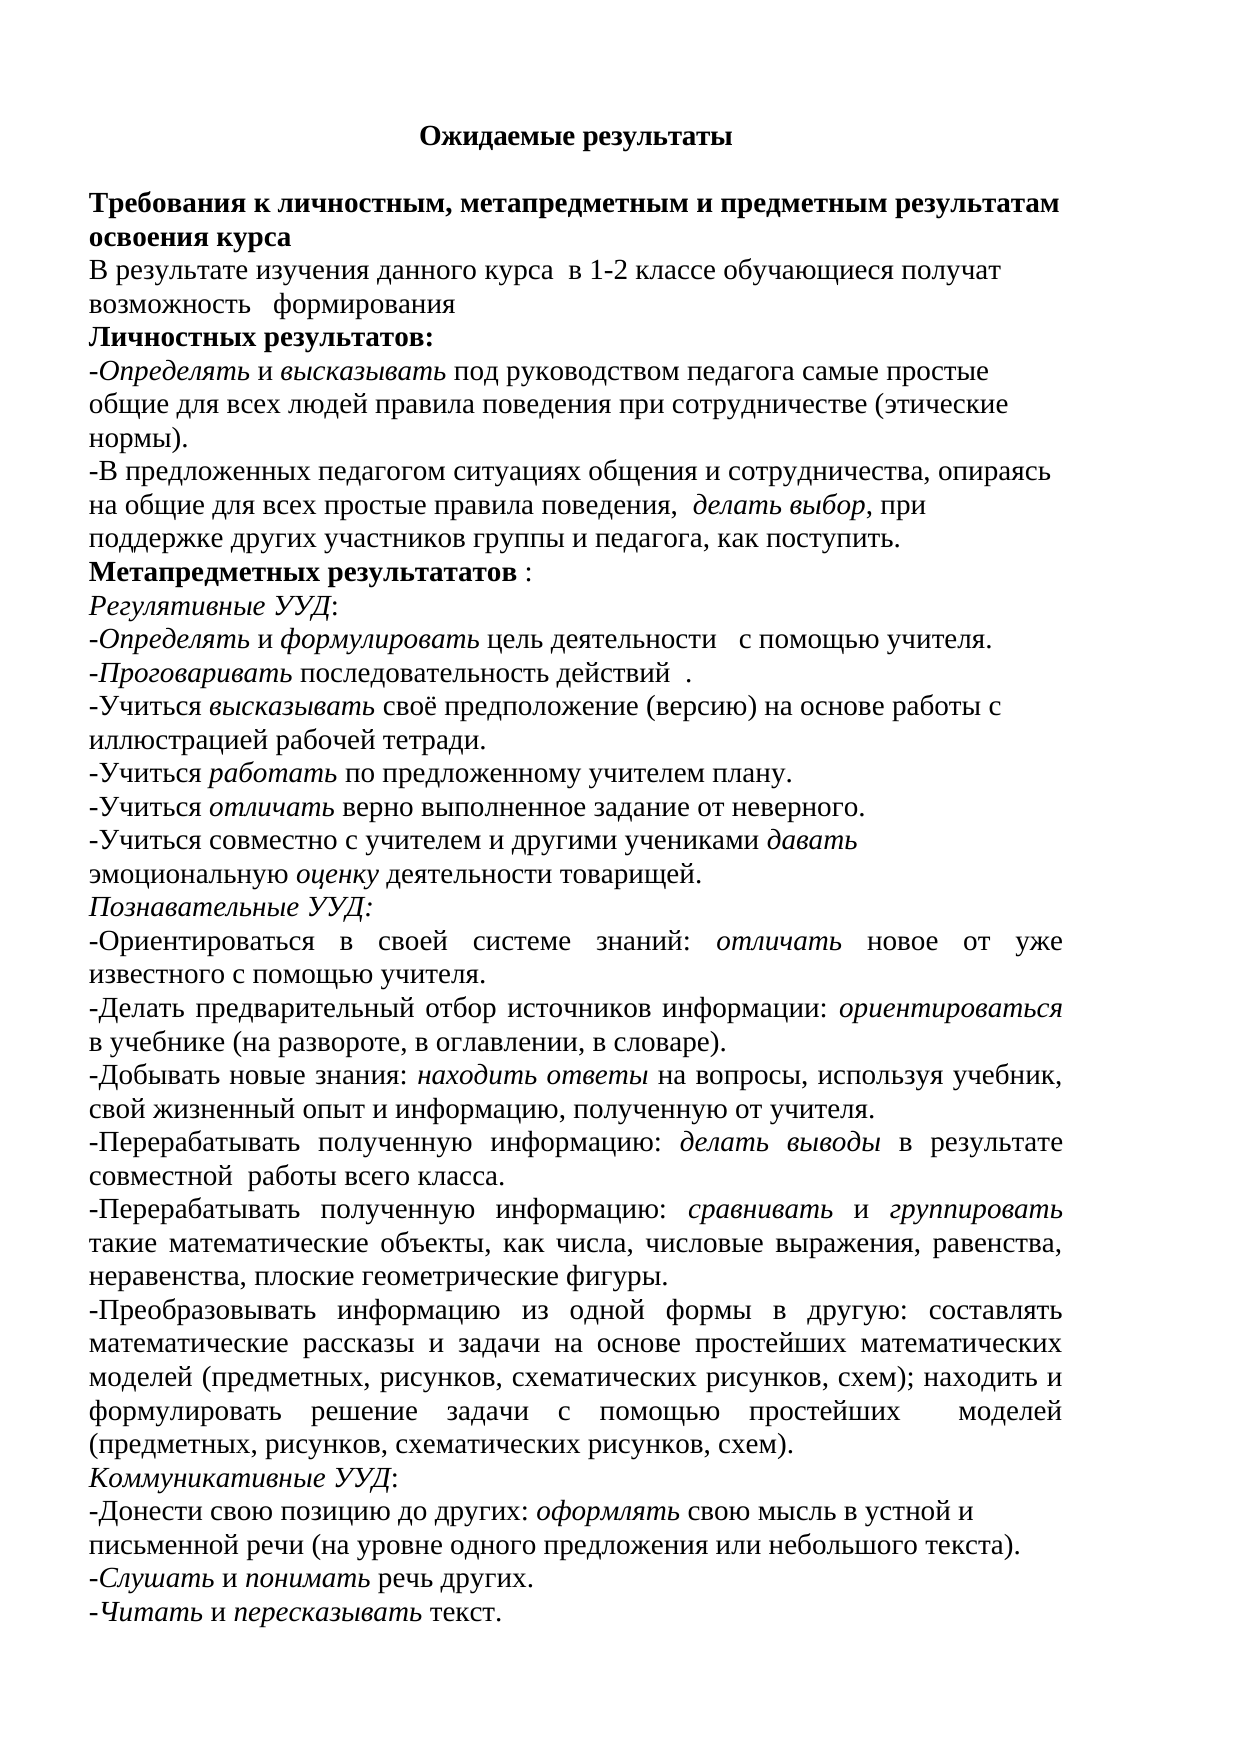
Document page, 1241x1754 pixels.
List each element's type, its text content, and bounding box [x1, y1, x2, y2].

text -Учиться отличать верно выполненное задание от неверного. [89, 789, 1063, 822]
text -Читать и пересказывать текст. [89, 1594, 1063, 1627]
text Познавательные УУД: [89, 889, 1063, 923]
text -Учиться высказывать своё предположение (версию) на основе работы с иллюстрацией рабочей тетради. [89, 688, 1063, 755]
text -Перерабатывать полученную информацию: делать выводы в результате совместной работы всего класса. [89, 1124, 1063, 1191]
text -Определять и формулировать цель деятельности с помощью учителя. [89, 621, 1063, 655]
text -Преобразовывать информацию из одной формы в другую: составлять математические рассказы и задачи на основе простейших математических моделей (предметных, рисунков, схематических рисунков, схем); находить и формулировать решение задачи с помощью простейших моделей (предметных, рисунков, схематических рисунков, схем). [89, 1292, 1063, 1460]
text -В предложенных педагогом ситуациях общения и сотрудничества, опираясь на общие для всех простые правила поведения, делать выбор, при поддержке других участников группы и педагога, как поступить. [89, 453, 1063, 554]
text Регулятивные УУД: [89, 588, 1063, 621]
text -Слушать и понимать речь других. [89, 1560, 1063, 1594]
text -Донести свою позицию до других: оформлять свою мысль в устной и письменной речи (на уровне одного предложения или небольшого текста). [89, 1493, 1063, 1560]
text -Перерабатывать полученную информацию: сравнивать и группировать такие математические объекты, как числа, числовые выражения, равенства, неравенства, плоские геометрические фигуры. [89, 1191, 1063, 1292]
text -Добывать новые знания: находить ответы на вопросы, используя учебник, свой жизненный опыт и информацию, полученную от учителя. [89, 1057, 1063, 1124]
text -Проговаривать последовательность действий . [89, 655, 1063, 688]
text -Делать предварительный отбор источников информации: ориентироваться в учебнике (на развороте, в оглавлении, в словаре). [89, 990, 1063, 1057]
text -Определять и высказывать под руководством педагога самые простые общие для всех людей правила поведения при сотрудничестве (этические нормы). [89, 353, 1063, 453]
text Метапредметных результататов : [89, 554, 1063, 588]
text Требования к личностным, метапредметным и предметным результатам освоения курса [89, 185, 1063, 252]
text -Ориентироваться в своей системе знаний: отличать новое от уже известного с помощью учителя. [89, 923, 1063, 990]
text Ожидаемые результаты [89, 118, 1063, 152]
text В результате изучения данного курса в 1-2 классе обучающиеся получат возможность формирования [89, 252, 1063, 319]
text Личностных результатов: [89, 319, 1063, 353]
text -Учиться работать по предложенному учителем плану. [89, 755, 1063, 789]
text -Учиться совместно с учителем и другими учениками давать эмоциональную оценку деятельности товарищей. [89, 822, 1063, 889]
text Коммуникативные УУД: [89, 1460, 1063, 1493]
